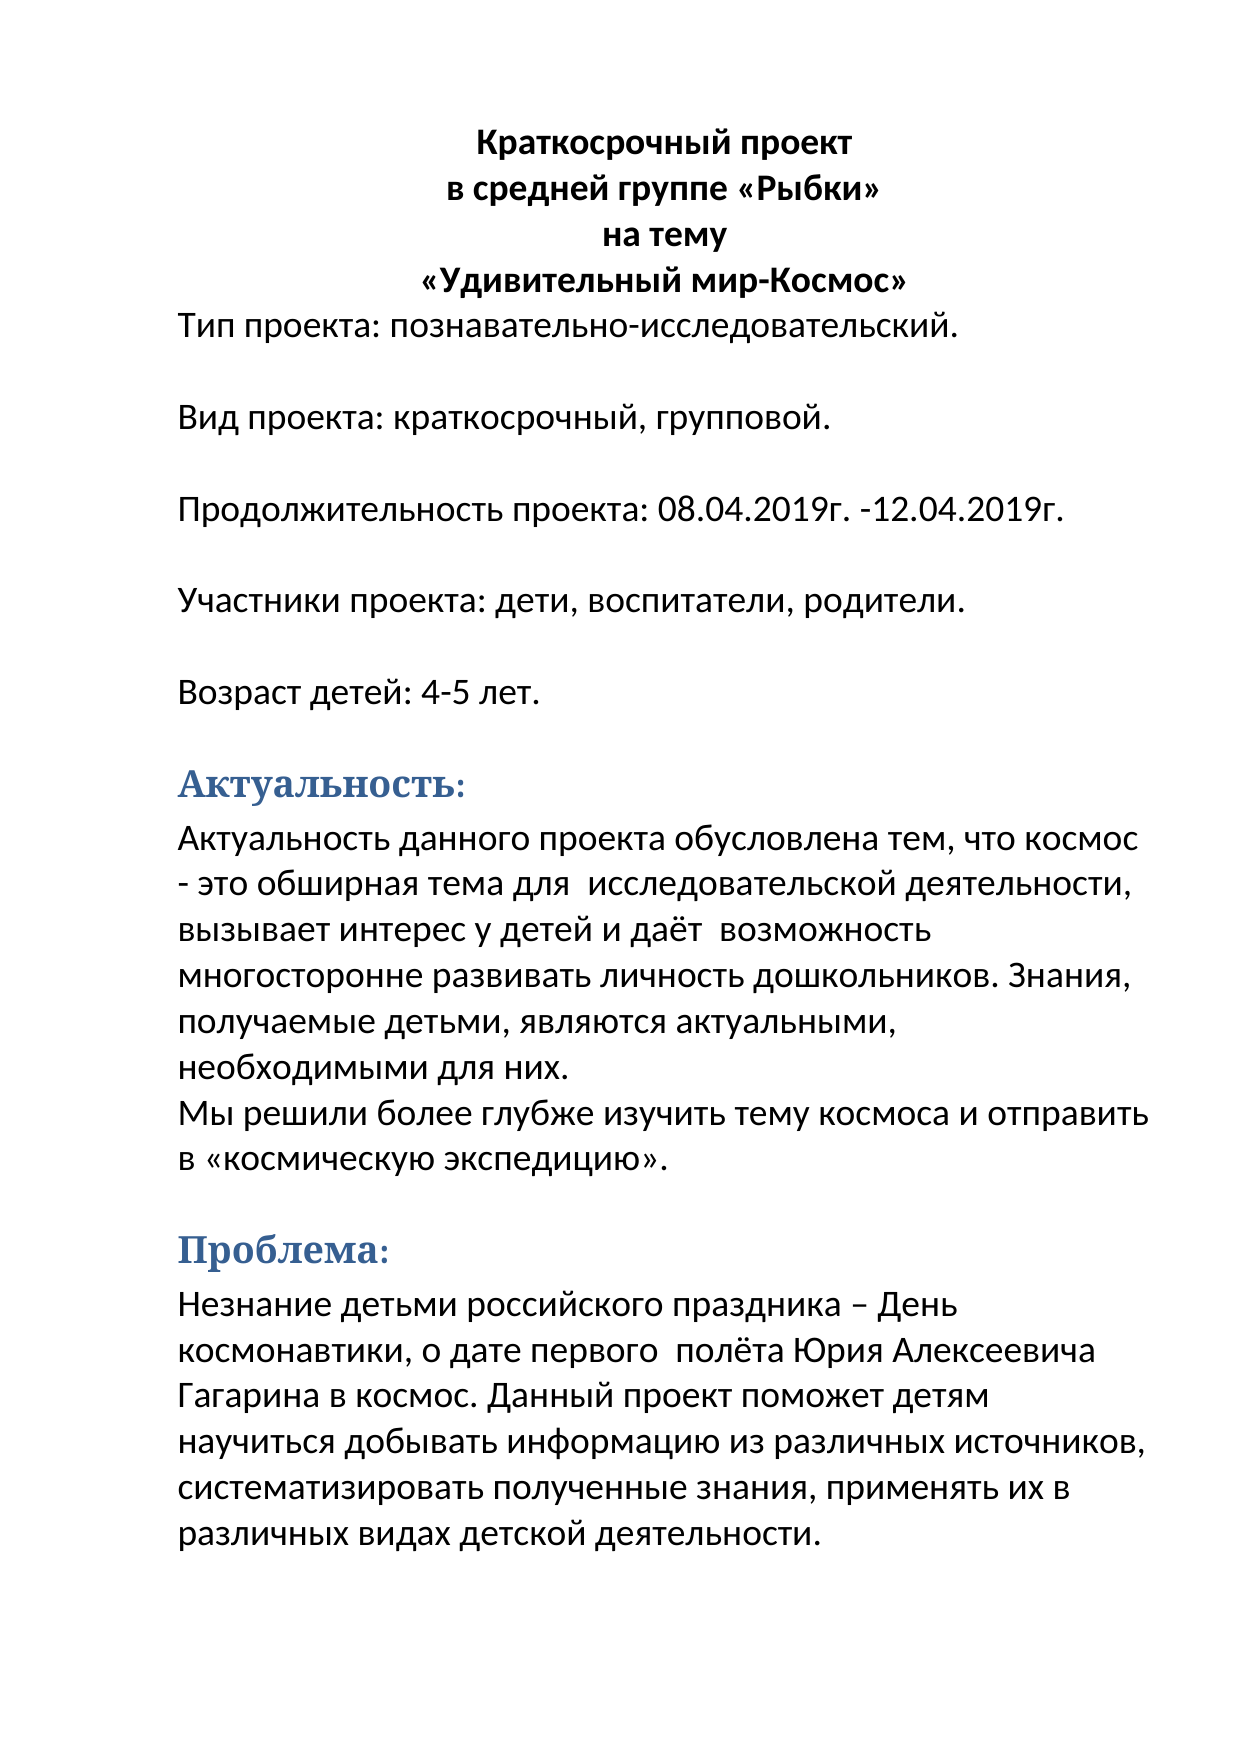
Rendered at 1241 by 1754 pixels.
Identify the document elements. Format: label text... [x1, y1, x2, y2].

text Тип проекта: познавательно-исследовательский. [177, 301, 1152, 347]
text Участники проекта: дети, воспитатели, родители. [177, 576, 1152, 622]
text в средней группе «Рыбки» [177, 164, 1152, 210]
text Краткосрочный проект [177, 118, 1152, 164]
text Возраст детей: 4-5 лет. [177, 668, 1152, 714]
text Мы решили более глубже изучить тему космоса и отправить в «космическую экспедицию». [177, 1088, 1152, 1180]
text Незнание детьми российского праздника – День космонавтики, о дате первого полёта Юрия Алексеевича Гагарина в космос. Данный проект поможет детям научиться добывать информацию из различных источников, систематизировать полученные знания, применять их в различных видах детской деятельности. [177, 1280, 1152, 1555]
text Продолжительность проекта: 08.04.2019г. -12.04.2019г. [177, 485, 1152, 531]
text на тему [177, 210, 1152, 256]
text «Удивительный мир-Космос» [177, 256, 1152, 301]
text Вид проекта: краткосрочный, групповой. [177, 393, 1152, 439]
subtitle Проблема: [177, 1230, 1152, 1273]
text Актуальность данного проекта обусловлена тем, что космос - это обширная тема для исследовательской деятельности, вызывает интерес у детей и даёт возможность многосторонне развивать личность дошкольников. Знания, получаемые детьми, являются актуальными, необходимыми для них. [177, 813, 1152, 1088]
subtitle Актуальность: [177, 764, 1152, 807]
